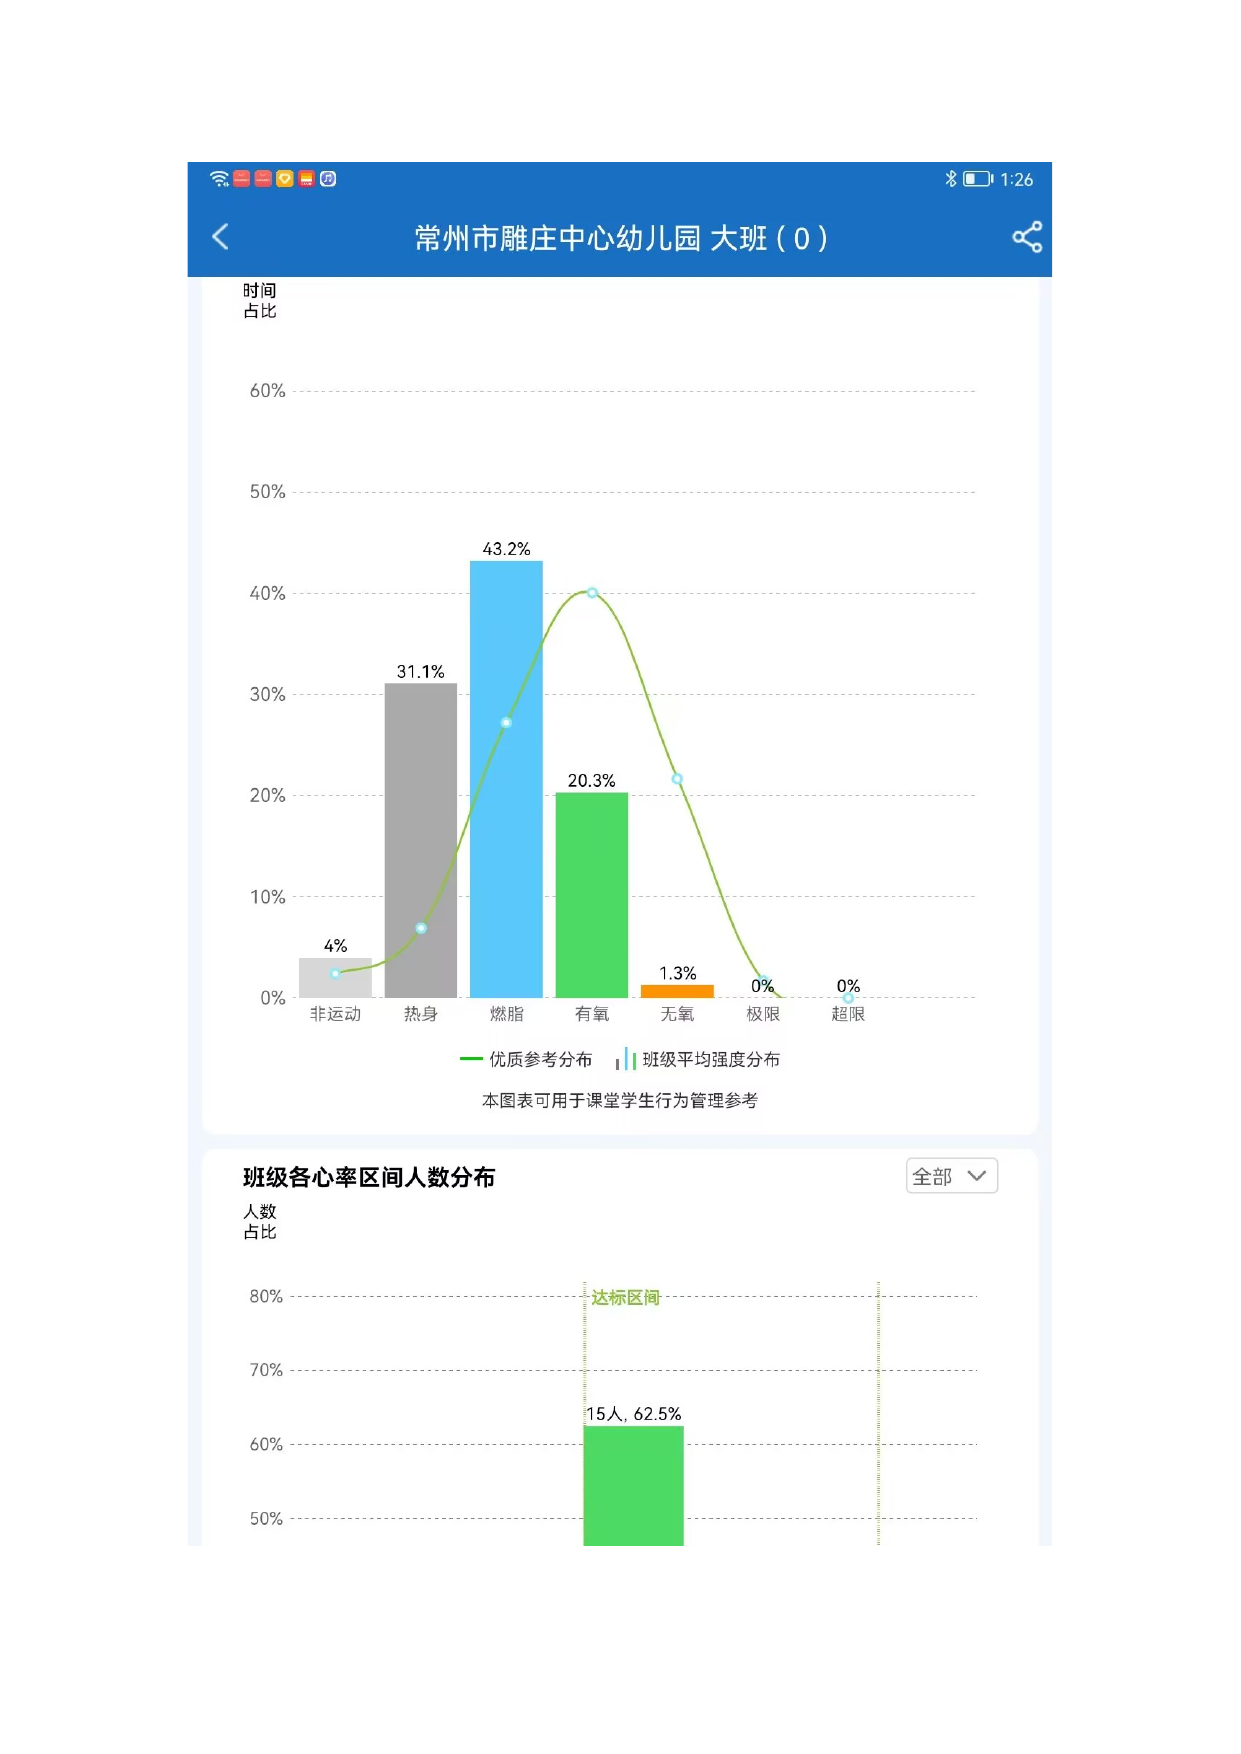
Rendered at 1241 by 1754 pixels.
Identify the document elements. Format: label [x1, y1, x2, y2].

picture [187, 162, 1053, 1546]
